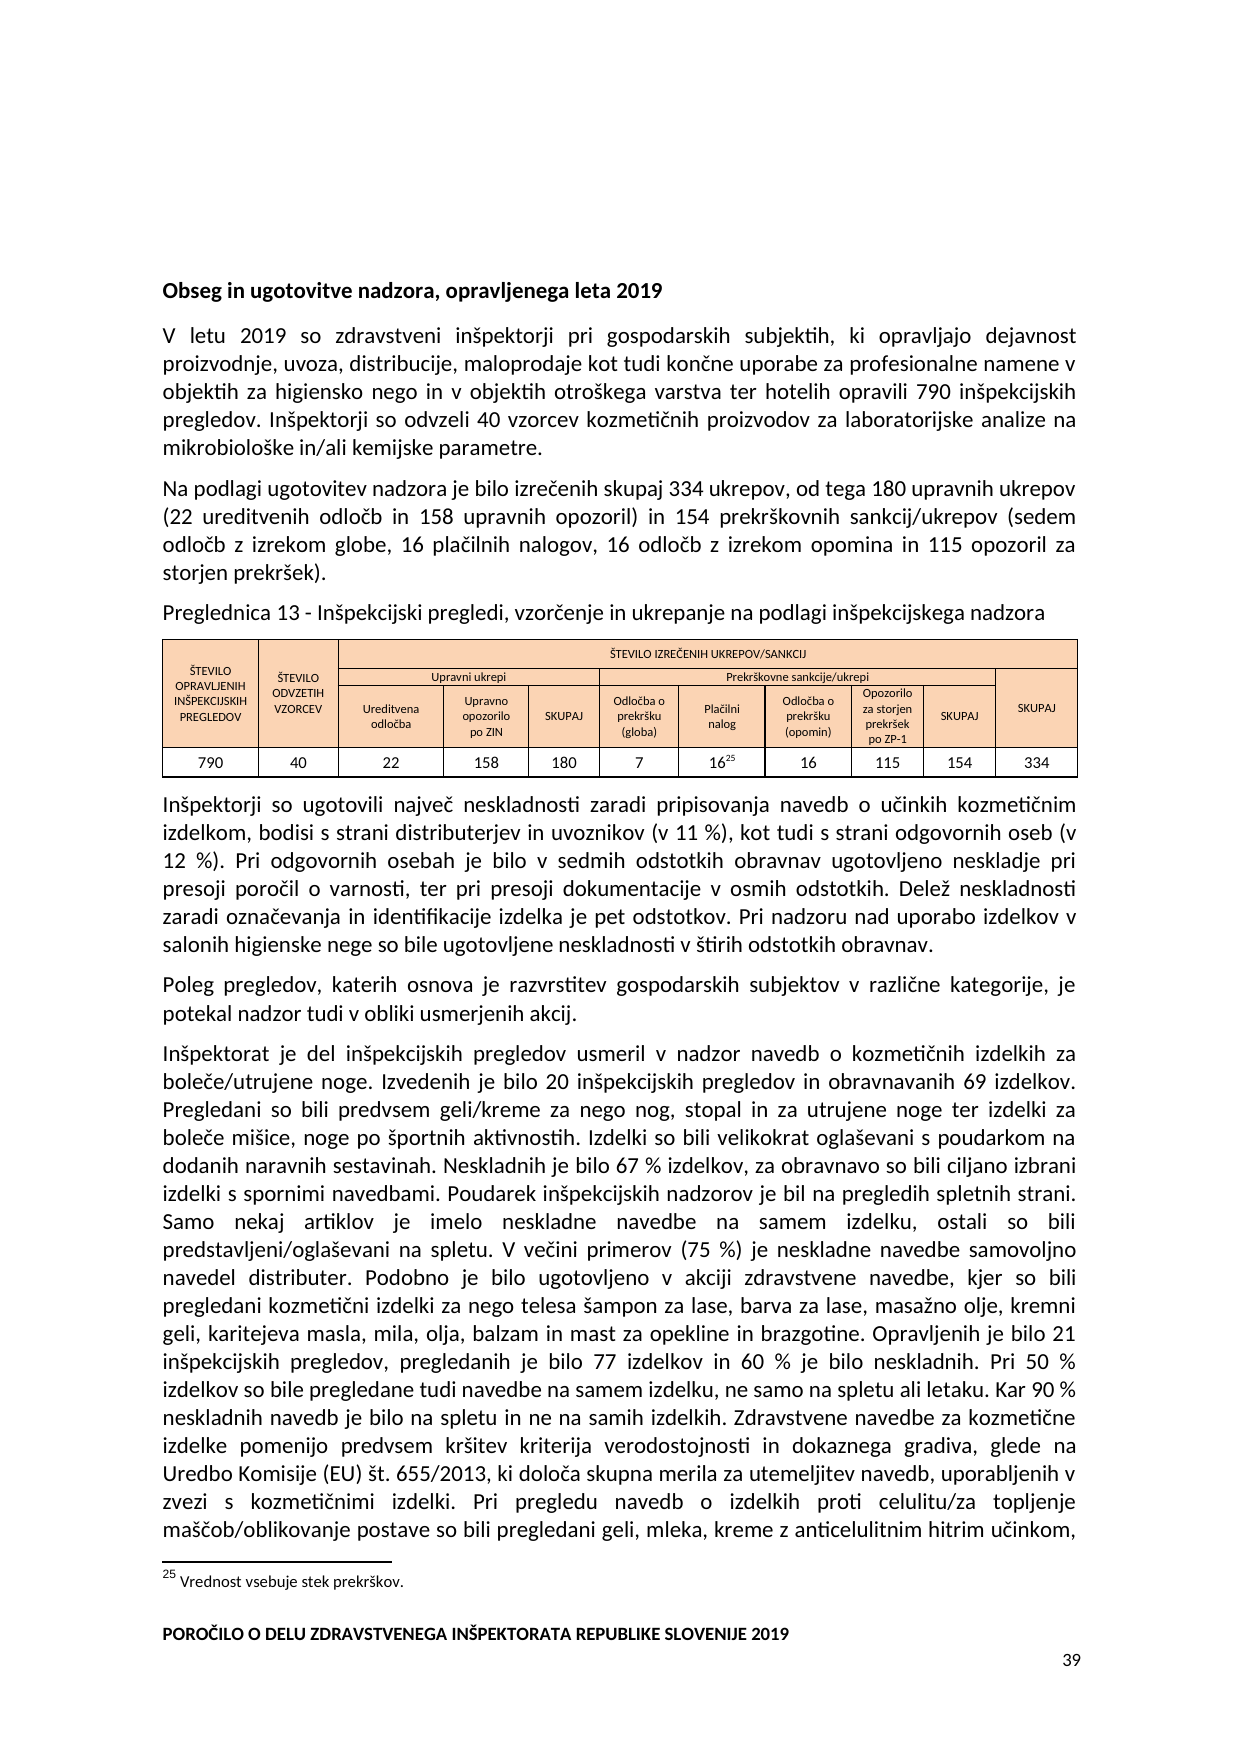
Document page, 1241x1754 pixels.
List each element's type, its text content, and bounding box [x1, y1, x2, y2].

text Inšpektorji so ugotovili največ neskladnosti zaradi pripisovanja navedb o učinkih kozmetičnim izdelkom, bodisi s strani distributerjev in uvoznikov (v 11 %), kot tudi s strani odgovornih oseb (v 12 %). Pri odgovornih osebah je bilo v sedmih odstotkih obravnav ugotovljeno neskladje pri presoji poročil o varnosti, ter pri presoji dokumentacije v osmih odstotkih. Delež neskladnosti zaradi označevanja in identifikacije izdelka je pet odstotkov. Pri nadzoru nad uporabo izdelkov v salonih higienske nege so bile ugotovljene neskladnosti v štirih odstotkih obravnav. [162, 790, 1078, 958]
table_cell 334 [996, 748, 1077, 776]
table_cell SKUPAJ [924, 686, 995, 747]
table_cell Opozorilo za storjen prekršek po ZP-1 [852, 686, 923, 747]
table_cell 16 [766, 748, 851, 776]
table_header ŠTEVILO IZREČENIH UKREPOV/SANKCIJ [339, 640, 1077, 668]
table_cell SKUPAJ [996, 669, 1077, 747]
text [162, 1039, 1078, 1543]
table_cell 115 [852, 748, 923, 776]
table_cell 7 [600, 748, 678, 776]
text Poleg pregledov, katerih osnova je razvrstitev gospodarskih subjektov v različne kategorije, je potekal nadzor tudi v obliki usmerjenih akcij. [162, 971, 1078, 1027]
subtitle Obseg in ugotovitve nadzora, opravljenega leta 2019 [162, 276, 1078, 304]
table_cell 790 [163, 748, 258, 776]
table_cell 16 [679, 748, 764, 776]
table_cell Plačilni nalog [679, 686, 764, 747]
table_cell 22 [339, 748, 443, 776]
table_cell Upravno opozorilo po ZIN [444, 686, 528, 747]
table_cell SKUPAJ [529, 686, 599, 747]
table_cell Upravni ukrepi [339, 669, 599, 685]
table_cell Prekrškovne sankcije/ukrepi [600, 669, 995, 685]
text Na podlagi ugotovitev nadzora je bilo izrečenih skupaj 334 ukrepov, od tega 180 upravnih ukrepov (22 ureditvenih odločb in 158 upravnih opozoril) in 154 prekrškovnih sankcij/ukrepov (sedem odločb z izrekom globe, 16 plačilnih nalogov, 16 odločb z izrekom opomina in 115 opozoril za storjen prekršek). [162, 474, 1078, 586]
table_cell 158 [444, 748, 528, 776]
text Preglednica 13 - Inšpekcijski pregledi, vzorčenje in ukrepanje na podlagi inšpekcijskega nadzora [162, 598, 1078, 626]
table_header ŠTEVILO OPRAVLJENIH INŠPEKCIJSKIH PREGLEDOV [163, 640, 258, 747]
table_cell Odločba o prekršku (globa) [600, 686, 678, 747]
text V letu 2019 so zdravstveni inšpektorji pri gospodarskih subjektih, ki opravljajo dejavnost proizvodnje, uvoza, distribucije, maloprodaje kot tudi končne uporabe za profesionalne namene v objektih za higiensko nego in v objektih otroškega varstva ter hotelih opravili 790 inšpekcijskih pregledov. Inšpektorji so odvzeli 40 vzorcev kozmetičnih proizvodov za laboratorijske analize na mikrobiološke in/ali kemijske parametre. [162, 321, 1078, 461]
table_cell Odločba o prekršku (opomin) [766, 686, 851, 747]
table_cell Ureditvena odločba [339, 686, 443, 747]
table_header ŠTEVILO ODVZETIH VZORCEV [259, 640, 338, 747]
table_cell 180 [529, 748, 599, 776]
table_cell 40 [259, 748, 338, 776]
table_cell 154 [924, 748, 995, 776]
